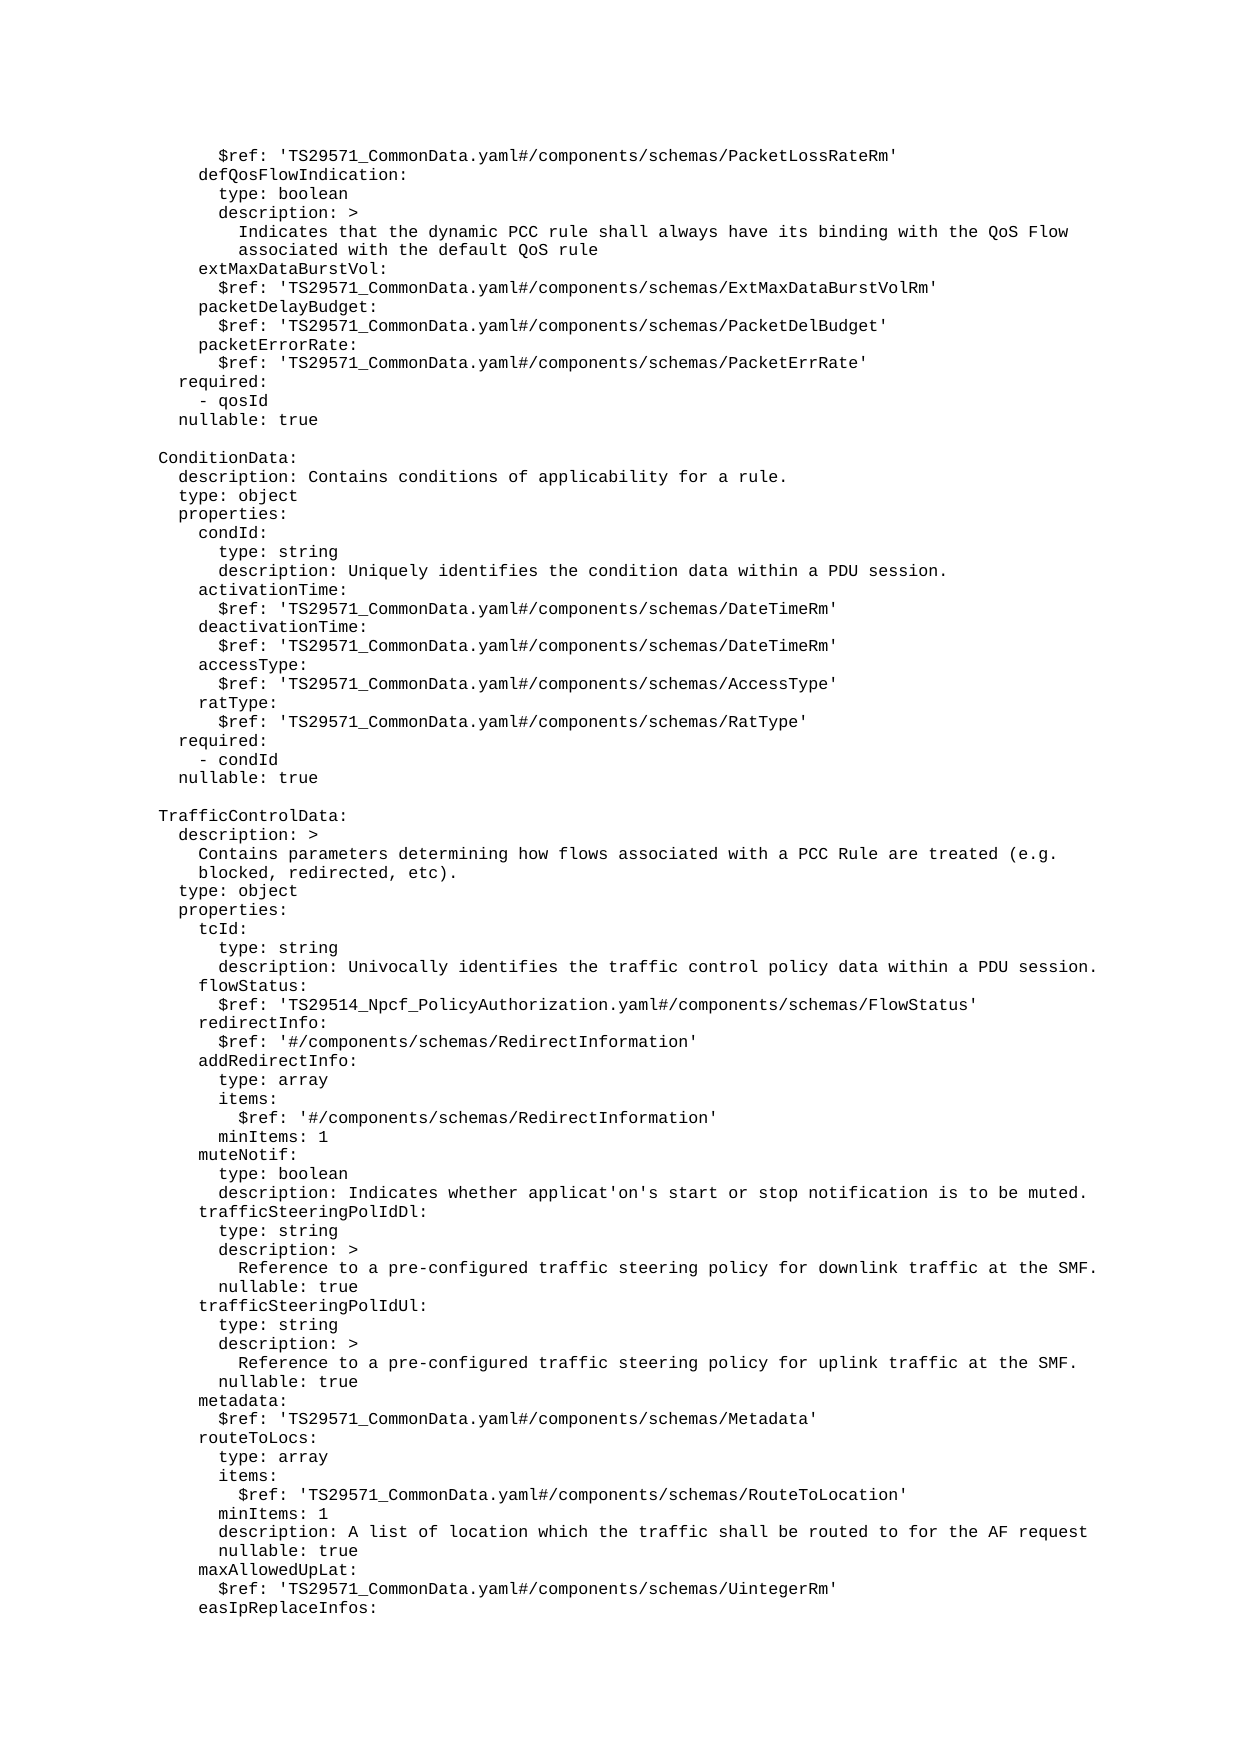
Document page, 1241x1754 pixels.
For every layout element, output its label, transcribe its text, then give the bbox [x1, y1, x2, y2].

text $ref: '#/components/schemas/RedirectInformation' [118, 1034, 1122, 1053]
text type: array [118, 1449, 1122, 1467]
text $ref: 'TS29571_CommonData.yaml#/components/schemas/RatType' [118, 713, 1122, 732]
text deactivationTime: [118, 619, 1122, 638]
text properties: [118, 902, 1122, 921]
text description: Indicates whether applicat'on's start or stop notification is to be muted. [118, 1185, 1122, 1203]
text required: [118, 732, 1122, 751]
text $ref: 'TS29514_Npcf_PolicyAuthorization.yaml#/components/schemas/FlowStatus' [118, 996, 1122, 1015]
text packetErrorRate: [118, 336, 1122, 355]
text $ref: 'TS29571_CommonData.yaml#/components/schemas/AccessType' [118, 676, 1122, 694]
text type: string [118, 939, 1122, 958]
text required: [118, 374, 1122, 393]
text $ref: 'TS29571_CommonData.yaml#/components/schemas/Metadata' [118, 1411, 1122, 1430]
text type: string [118, 1222, 1122, 1241]
text ConditionData: [118, 449, 1122, 468]
text defQosFlowIndication: [118, 167, 1122, 185]
text minItems: 1 [118, 1505, 1122, 1524]
text type: string [118, 1317, 1122, 1336]
text ratType: [118, 694, 1122, 713]
text type: boolean [118, 185, 1122, 204]
text extMaxDataBurstVol: [118, 261, 1122, 280]
text trafficSteeringPolIdDl: [118, 1203, 1122, 1222]
text nullable: true [118, 1279, 1122, 1298]
text redirectInfo: [118, 1015, 1122, 1034]
text type: object [118, 883, 1122, 902]
text Reference to a pre-configured traffic steering policy for downlink traffic at the SMF. [118, 1260, 1122, 1279]
text $ref: 'TS29571_CommonData.yaml#/components/schemas/PacketErrRate' [118, 355, 1122, 374]
text maxAllowedUpLat: [118, 1562, 1122, 1581]
text - condId [118, 751, 1122, 770]
text description: > [118, 204, 1122, 223]
text packetDelayBudget: [118, 298, 1122, 317]
text accessType: [118, 657, 1122, 676]
text description: Contains conditions of applicability for a rule. [118, 468, 1122, 487]
text properties: [118, 506, 1122, 525]
text description: A list of location which the traffic shall be routed to for the AF request [118, 1524, 1122, 1543]
text trafficSteeringPolIdUl: [118, 1298, 1122, 1317]
text $ref: 'TS29571_CommonData.yaml#/components/schemas/RouteToLocation' [118, 1486, 1122, 1505]
text description: Uniquely identifies the condition data within a PDU session. [118, 562, 1122, 581]
text associated with the default QoS rule [118, 242, 1122, 261]
text flowStatus: [118, 977, 1122, 996]
text nullable: true [118, 1373, 1122, 1392]
text $ref: 'TS29571_CommonData.yaml#/components/schemas/DateTimeRm' [118, 638, 1122, 657]
text type: object [118, 487, 1122, 506]
text $ref: '#/components/schemas/RedirectInformation' [118, 1109, 1122, 1128]
text $ref: 'TS29571_CommonData.yaml#/components/schemas/PacketDelBudget' [118, 317, 1122, 336]
text description: > [118, 1241, 1122, 1260]
text muteNotif: [118, 1147, 1122, 1166]
text minItems: 1 [118, 1128, 1122, 1147]
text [118, 148, 1122, 167]
text items: [118, 1467, 1122, 1486]
text TrafficControlData: [118, 808, 1122, 826]
text $ref: 'TS29571_CommonData.yaml#/components/schemas/UintegerRm' [118, 1581, 1122, 1599]
text $ref: 'TS29571_CommonData.yaml#/components/schemas/DateTimeRm' [118, 600, 1122, 619]
text addRedirectInfo: [118, 1053, 1122, 1072]
text nullable: true [118, 770, 1122, 789]
text tcId: [118, 921, 1122, 939]
text nullable: true [118, 412, 1122, 431]
text condId: [118, 525, 1122, 544]
text type: array [118, 1072, 1122, 1090]
text routeToLocs: [118, 1430, 1122, 1449]
text Contains parameters determining how flows associated with a PCC Rule are treated (e.g. [118, 845, 1122, 864]
text metadata: [118, 1392, 1122, 1411]
text Indicates that the dynamic PCC rule shall always have its binding with the QoS Flow [118, 223, 1122, 242]
text items: [118, 1090, 1122, 1109]
text description: Univocally identifies the traffic control policy data within a PDU session. [118, 958, 1122, 977]
text type: string [118, 544, 1122, 562]
text blocked, redirected, etc). [118, 864, 1122, 883]
text Reference to a pre-configured traffic steering policy for uplink traffic at the SMF. [118, 1354, 1122, 1373]
text easIpReplaceInfos: [118, 1599, 1122, 1618]
text nullable: true [118, 1543, 1122, 1562]
text $ref: 'TS29571_CommonData.yaml#/components/schemas/ExtMaxDataBurstVolRm' [118, 280, 1122, 298]
text - qosId [118, 393, 1122, 412]
text type: boolean [118, 1166, 1122, 1185]
text description: > [118, 826, 1122, 845]
text description: > [118, 1336, 1122, 1354]
text activationTime: [118, 581, 1122, 600]
